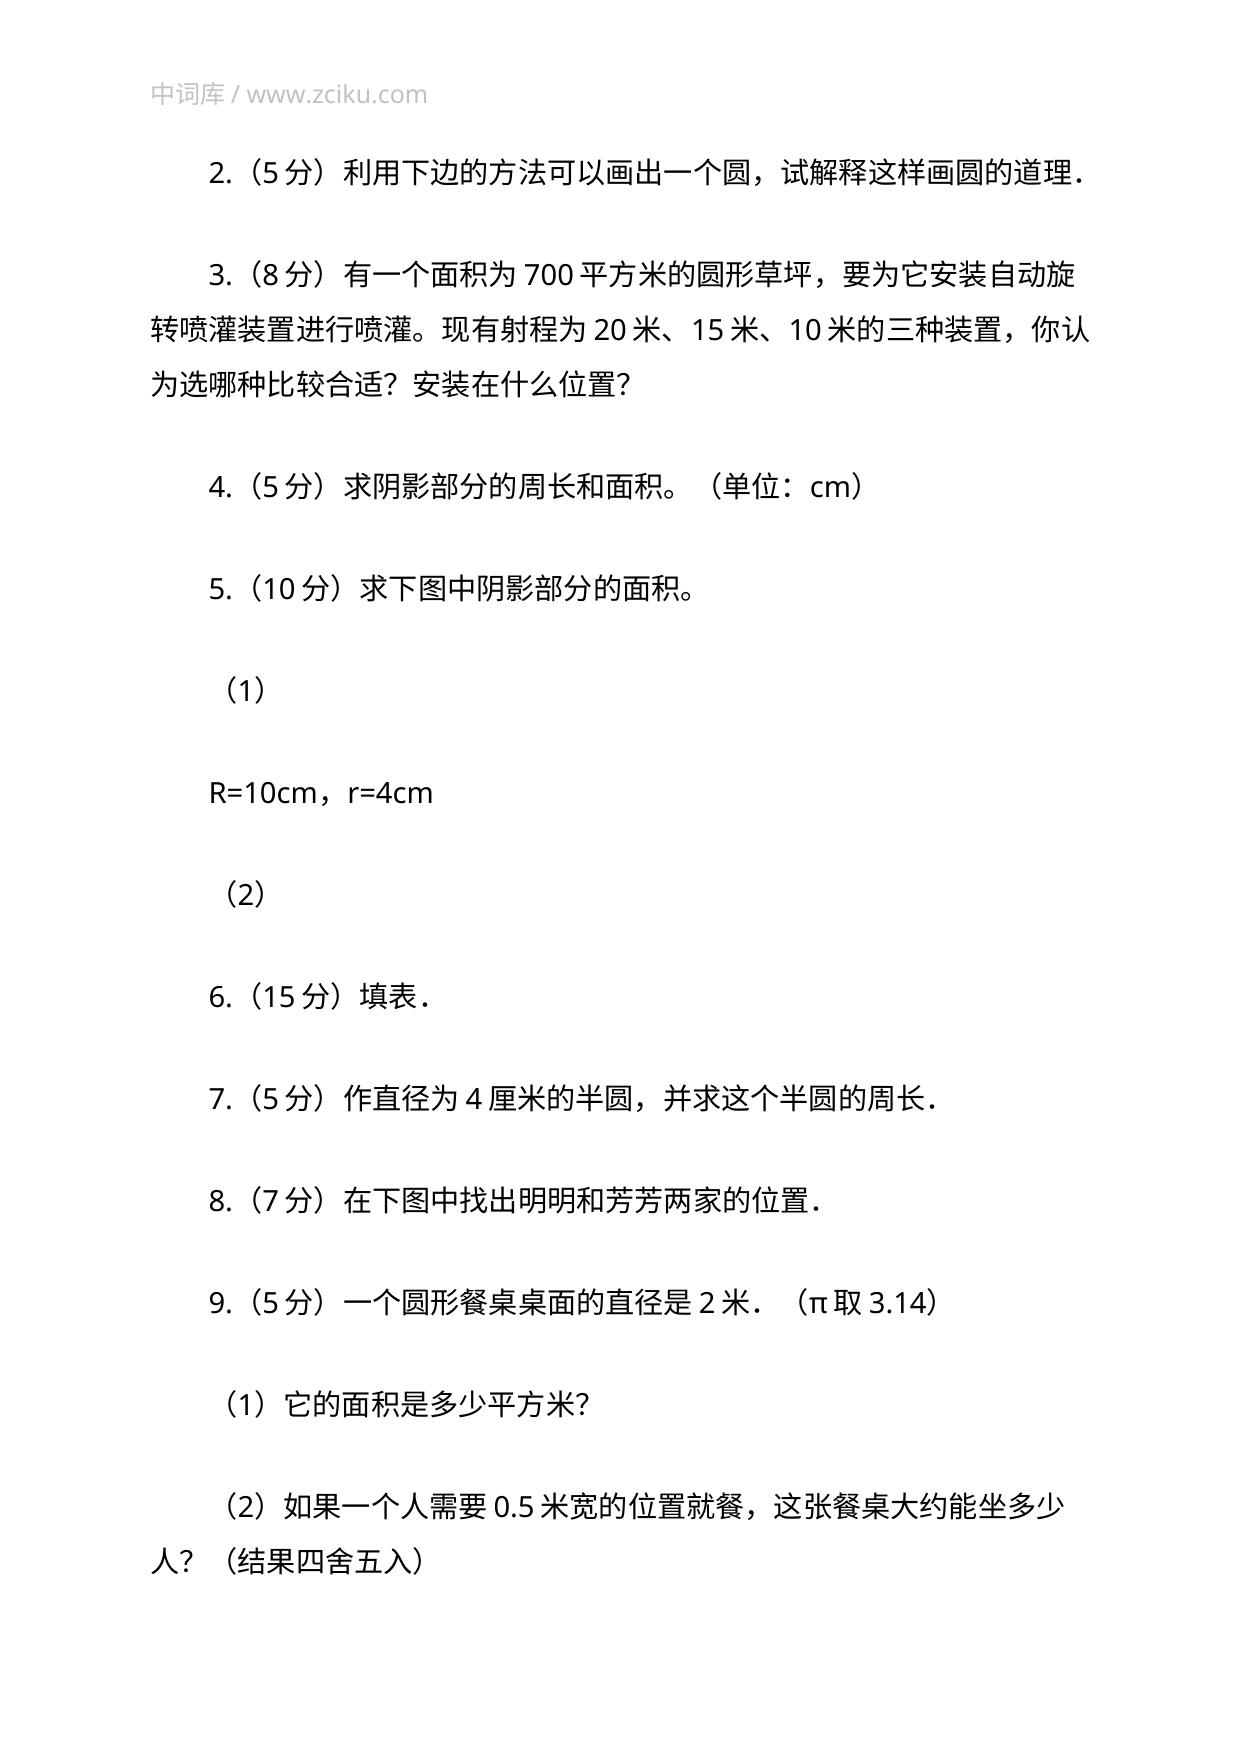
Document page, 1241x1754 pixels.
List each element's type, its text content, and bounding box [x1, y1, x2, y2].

text 3.（8分）有一个面积为700平方米的圆形草坪，要为它安装自动旋转喷灌装置进行喷灌。现有射程为20米、15米、10米的三种装置，你认为选哪种比较合适？安装在什么位置？ [150, 252, 1090, 404]
text 2.（5分）利用下边的方法可以画出一个圆，试解释这样画圆的道理． [150, 150, 1090, 192]
text 6.（15分）填表． [150, 974, 1090, 1016]
text R=10cm，r=4cm [150, 770, 1090, 812]
text 9.（5分）一个圆形餐桌桌面的直径是2米．（π取3.14） [150, 1279, 1090, 1322]
text 8.（7分）在下图中找出明明和芳芳两家的位置． [150, 1178, 1090, 1220]
text 7.（5分）作直径为4厘米的半圆，并求这个半圆的周长． [150, 1076, 1090, 1118]
text （1）它的面积是多少平方米？ [150, 1382, 1090, 1424]
text 5.（10分）求下图中阴影部分的面积。 [150, 566, 1090, 608]
text （2）如果一个人需要0.5米宽的位置就餐，这张餐桌大约能坐多少人？（结果四舍五入） [150, 1483, 1090, 1581]
text 4.（5分）求阴影部分的周长和面积。（单位：cm） [150, 464, 1090, 506]
text （2） [150, 872, 1090, 914]
text （1） [150, 668, 1090, 710]
